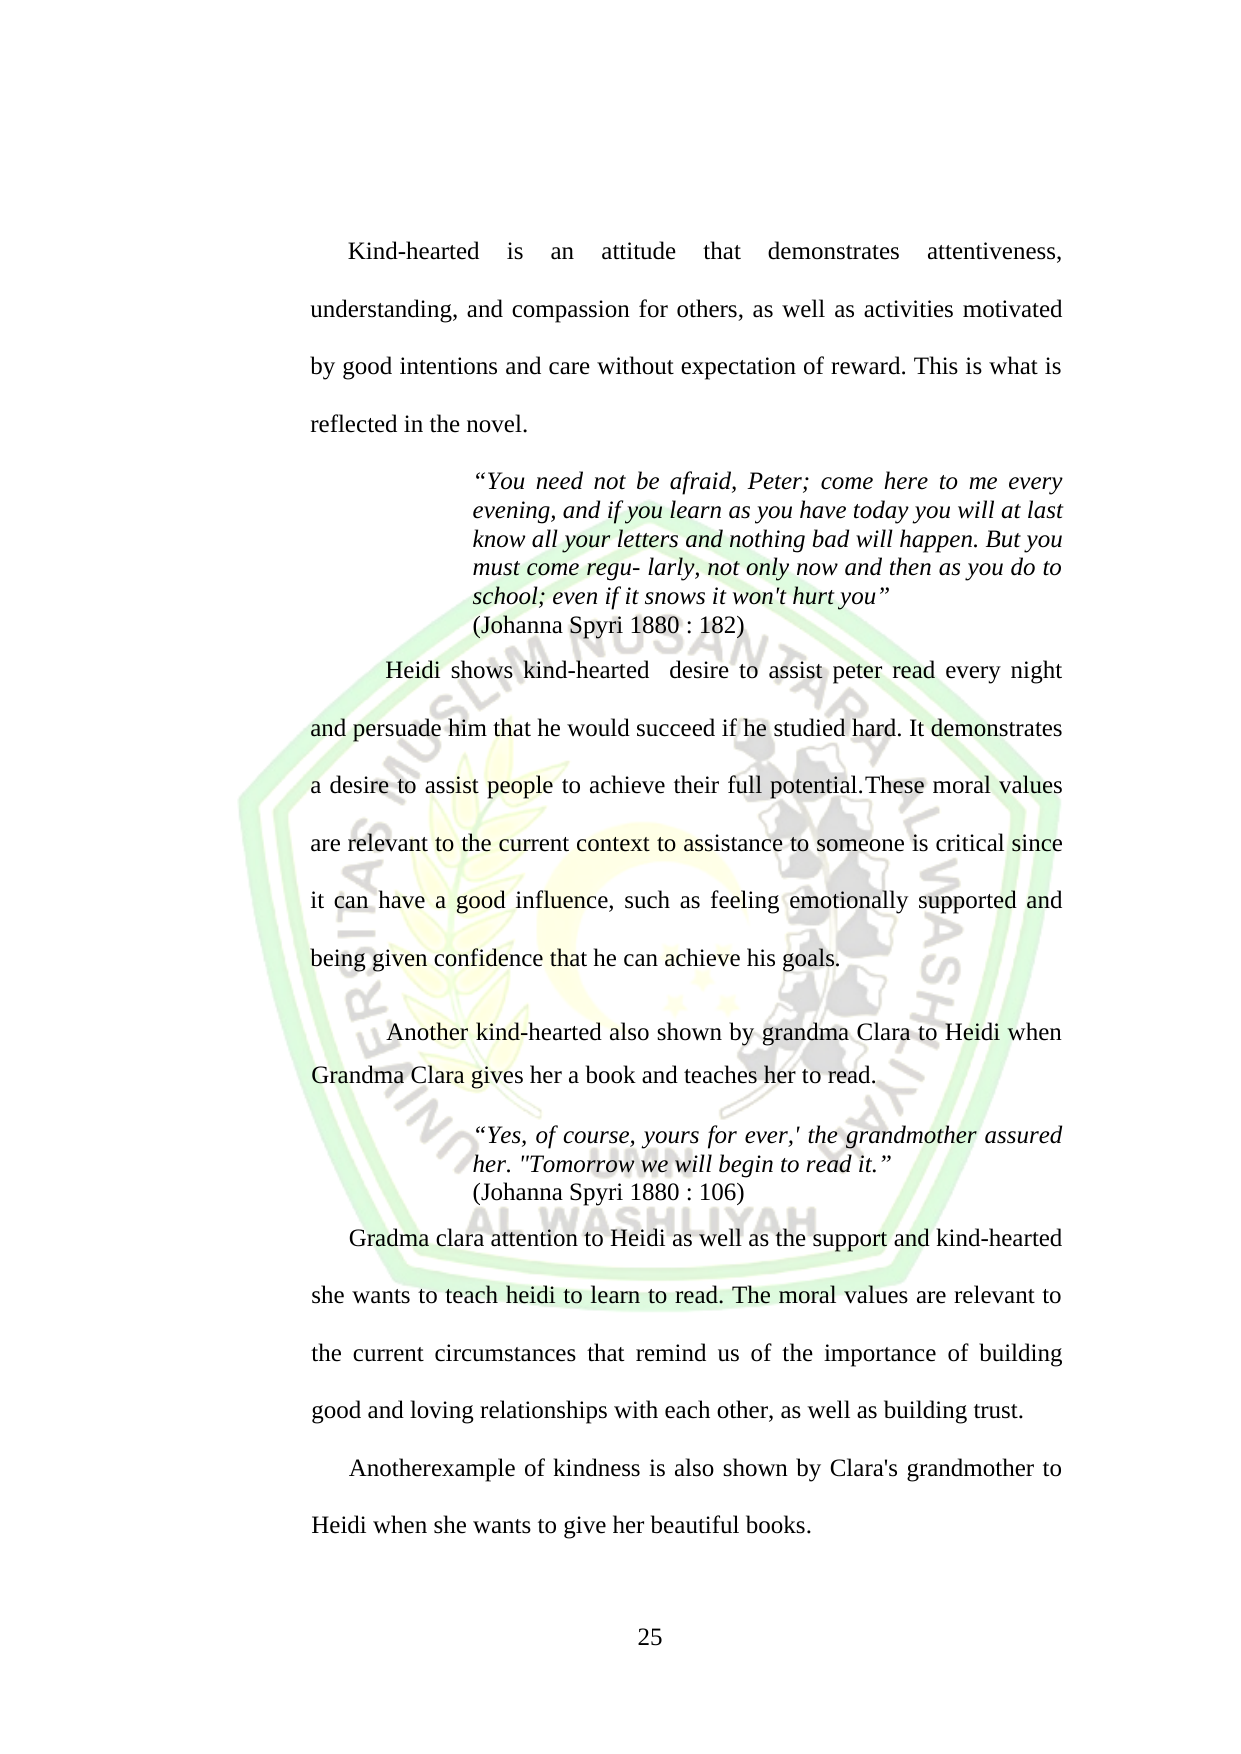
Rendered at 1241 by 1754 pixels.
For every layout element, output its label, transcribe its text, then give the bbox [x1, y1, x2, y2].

list “You need not be afraid, Peter; come here to me every evening, and if you learn as you have today you will at last know all your letters and nothing bad will happen. But you must come regu- larly, not only now and then as you do to school; even if it snows it won't hurt you” [472, 466, 1063, 610]
text Gradma clara attention to Heidi as well as the support and kind-hearted she wants to teach heidi to learn to read. The moral values are relevant to the current circumstances that remind us of the importance of building good and loving relationships with each other, as well as building trust. [311, 1223, 1063, 1424]
text Another kind-hearted also shown by grandma Clara to Heidi when Grandma Clara gives her a book and teaches her to read. [311, 1017, 1063, 1089]
list (Johanna Spyri 1880 : 106) [472, 1177, 1063, 1206]
text Heidi shows kind-hearted desire to assist peter read every night and persuade him that he would succeed if he studied hard. It demonstrates a desire to assist people to achieve their full potential.These moral values are relevant to the current context to assistance to someone is critical since it can have a good influence, such as feeling emotionally supported and being given confidence that he can achieve his goals. [310, 655, 1063, 972]
list Kind-hearted is an attitude that demonstrates attentiveness, understanding, and compassion for others, as well as activities motivated by good intentions and care without expectation of reward. This is what is reflected in the novel. [310, 236, 1063, 437]
list (Johanna Spyri 1880 : 182) [472, 610, 1063, 639]
text Anotherexample of kindness is also shown by Clara's grandmother to Heidi when she wants to give her beautiful books. [311, 1453, 1063, 1539]
list “Yes, of course, yours for ever,' the grandmother assured her. "Tomorrow we will begin to read it.” [472, 1120, 1063, 1177]
